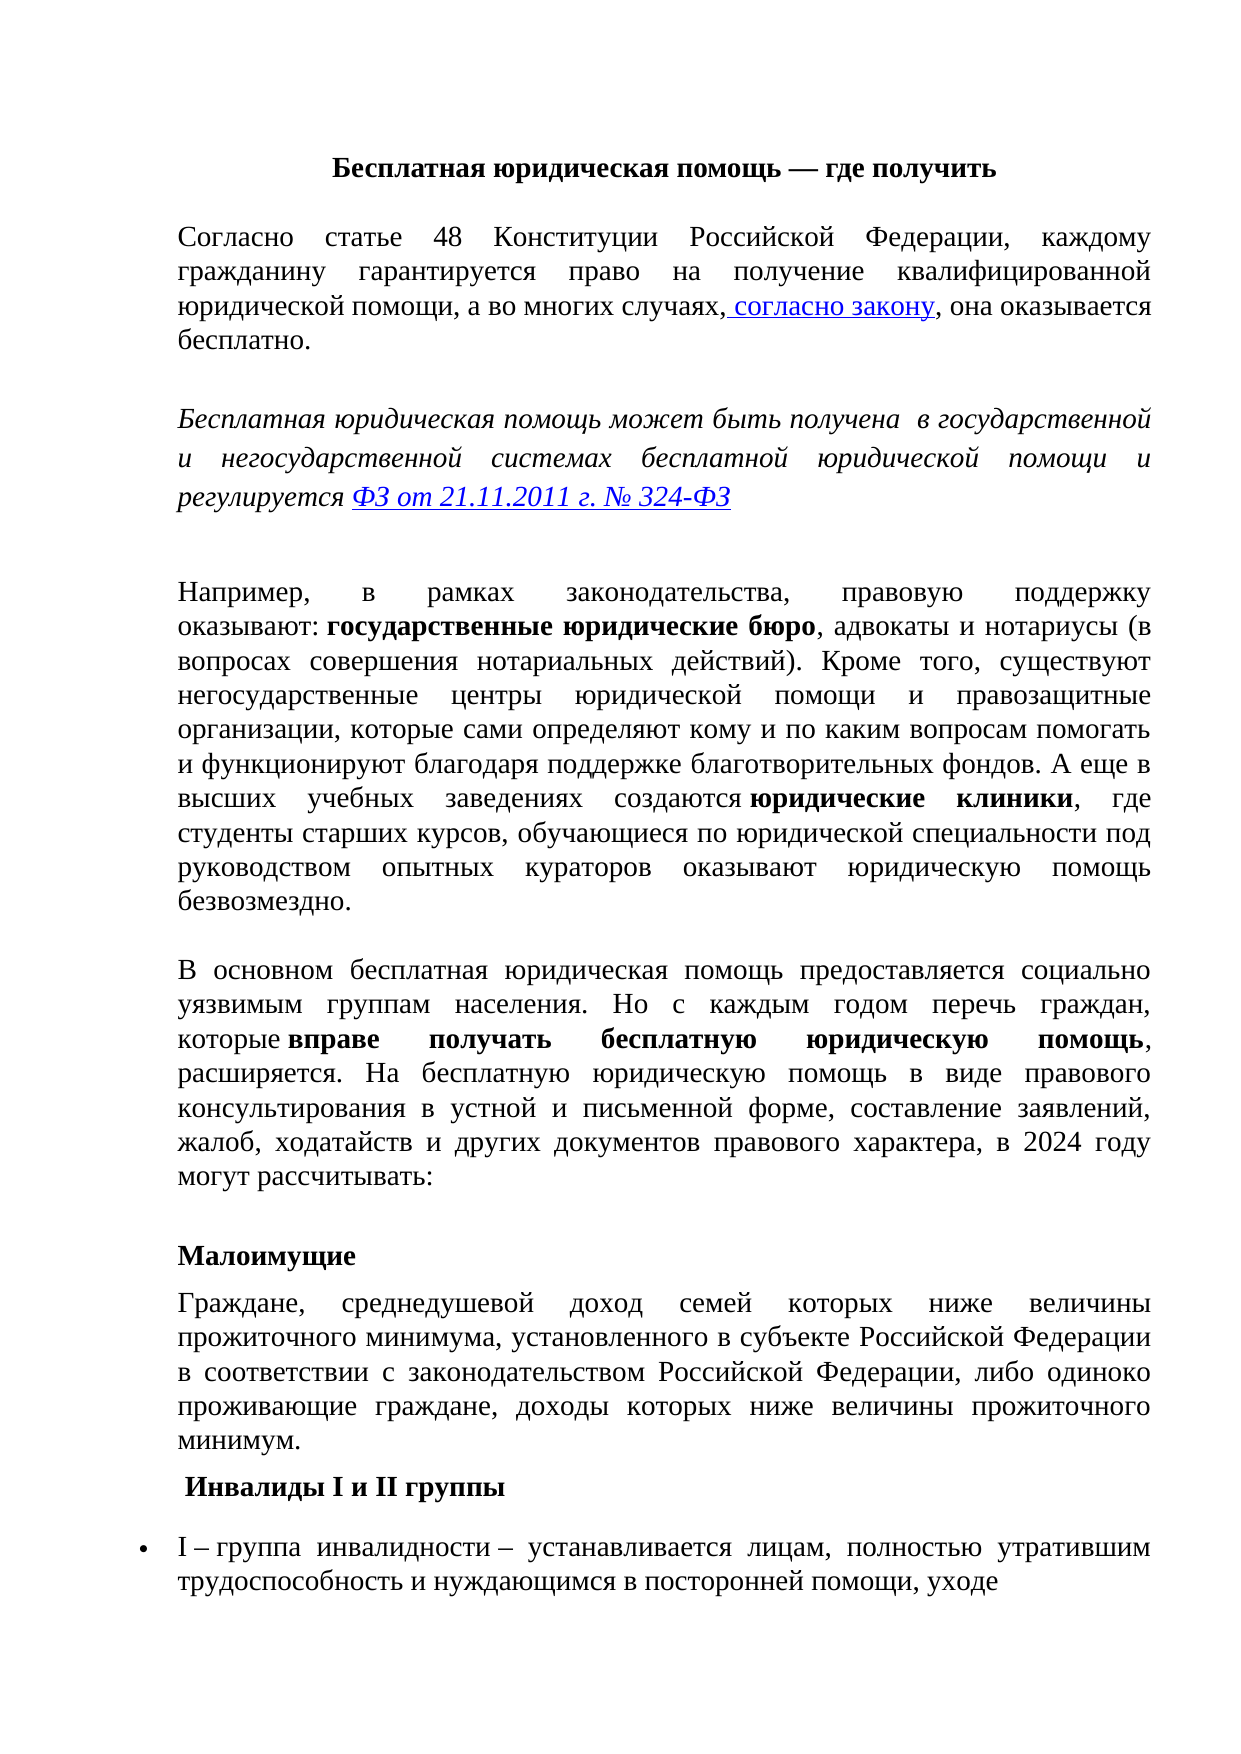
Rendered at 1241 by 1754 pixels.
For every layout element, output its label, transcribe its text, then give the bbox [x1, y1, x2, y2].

text Согласно статье 48 Конституции Российской Федерации, каждому гражданину гарантируется право на получение квалифицированной юридической помощи, а во многих случаях, согласно закону, она оказывается бесплатно. [177, 218, 1152, 356]
text Например, в рамках законодательства, правовую поддержку оказывают: государственные юридические бюро, адвокаты и нотариусы (в вопросах совершения нотариальных действий). Кроме того, существуют негосударственные центры юридической помощи и правозащитные организации, которые сами определяют кому и по каким вопросам помогать и функционируют благодаря поддержке благотворительных фондов. А еще в высших учебных заведениях создаются юридические клиники, где студенты старших курсов, обучающиеся по юридической специальности под руководством опытных кураторов оказывают юридическую помощь безвозмездно. [177, 573, 1152, 917]
list I – группа инвалидности – устанавливается лицам, полностью утратившим трудоспособность и нуждающимся в посторонней помощи, уходе [140, 1528, 1152, 1597]
text Бесплатная юридическая помощь — где получить [177, 118, 1152, 184]
text Бесплатная юридическая помощь может быть получена в государственной и негосударственной системах бесплатной юридической помощи и регулируется ФЗ от 21.11.2011 г. № 324-ФЗ [177, 395, 1152, 513]
text Граждане, среднедушевой доход семей которых ниже величины прожиточного минимума, установленного в субъекте Российской Федерации в соответствии с законодательством Российской Федерации, либо одиноко проживающие граждане, доходы которых ниже величины прожиточного минимум. [177, 1284, 1152, 1456]
text Инвалиды I и II группы [177, 1468, 1152, 1503]
text В основном бесплатная юридическая помощь предоставляется социально уязвимым группам населения. Но с каждым годом перечь граждан, которые вправе получать бесплатную юридическую помощь, расширяется. На бесплатную юридическую помощь в виде правового консультирования в устной и письменной форме, составление заявлений, жалоб, ходатайств и других документов правового характера, в 2024 году могут рассчитывать: [177, 951, 1152, 1192]
text Малоимущие [177, 1238, 1152, 1272]
